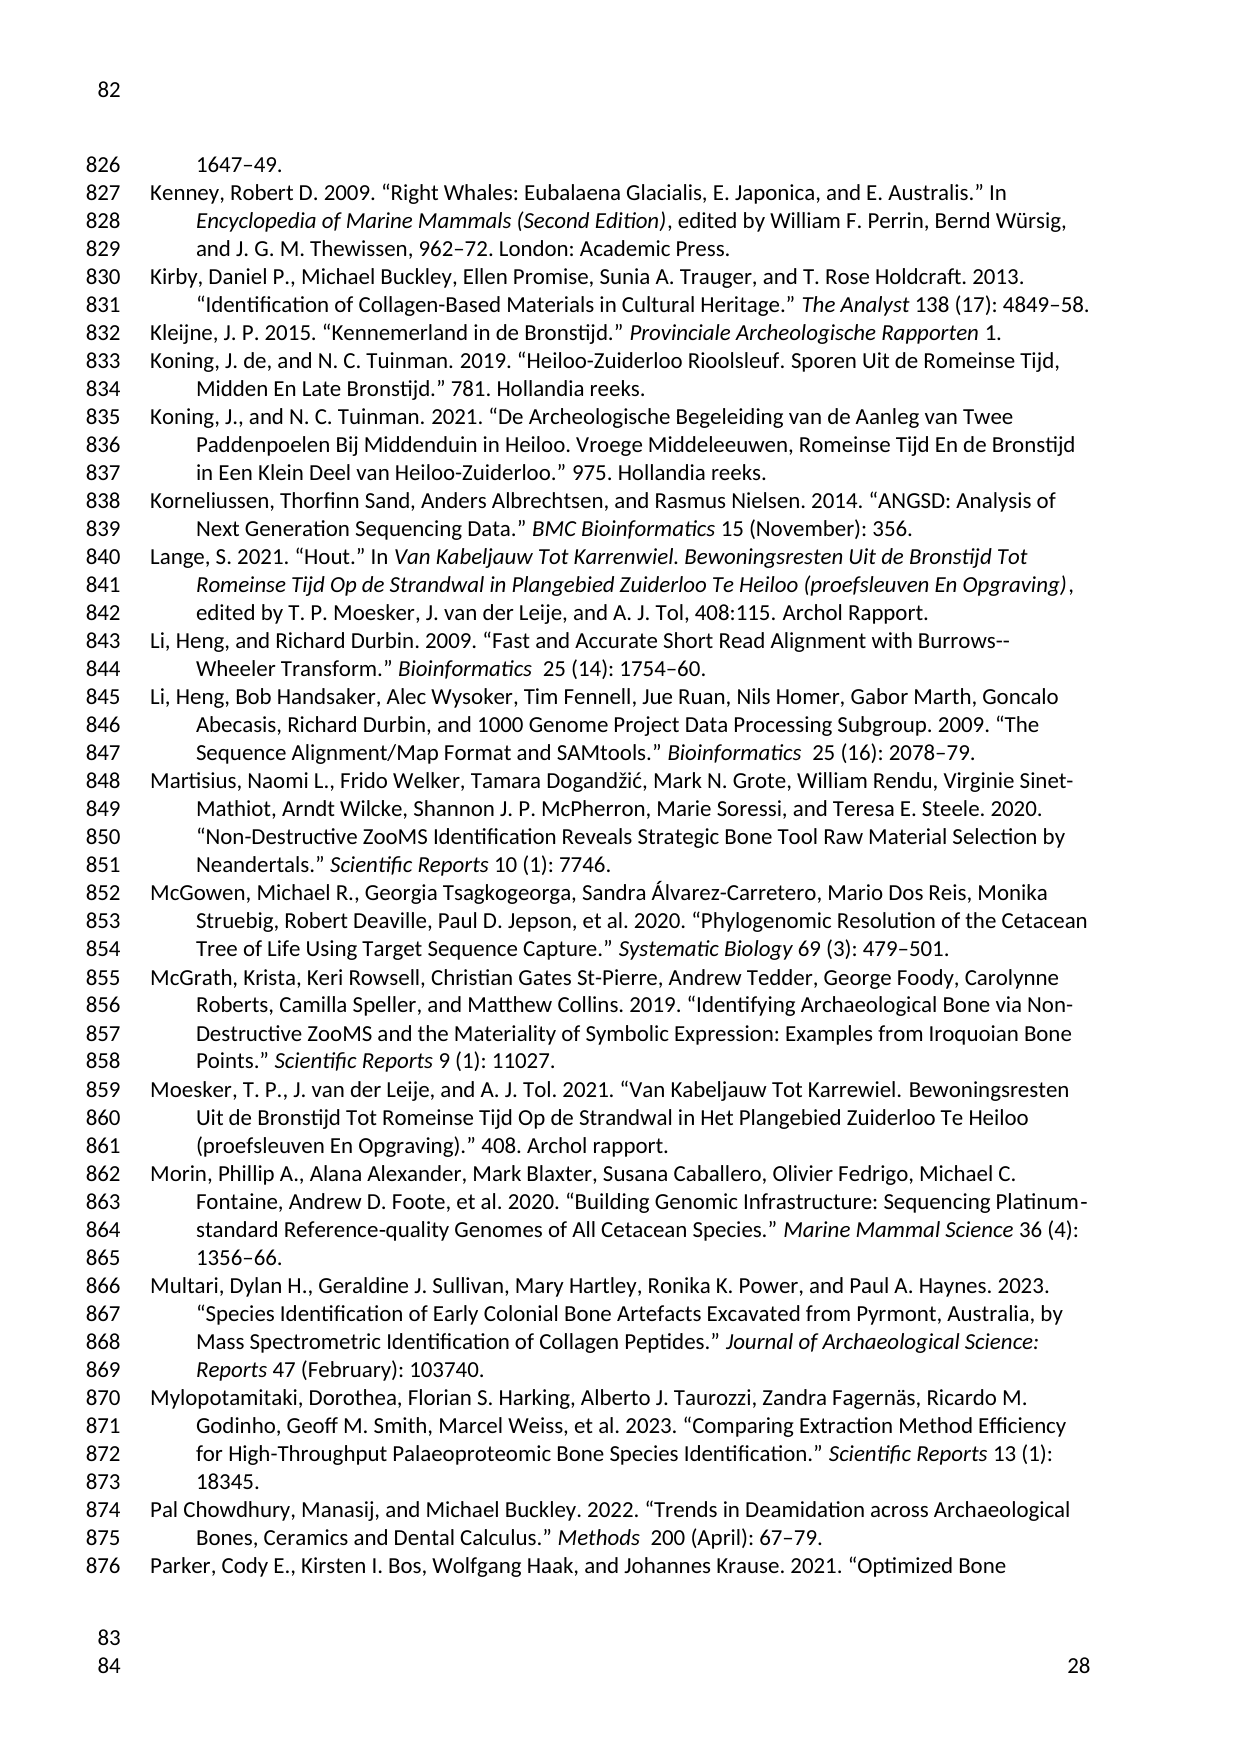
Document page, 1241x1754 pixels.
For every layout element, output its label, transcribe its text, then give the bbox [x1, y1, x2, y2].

text Korneliussen, Thorfinn Sand, Anders Albrechtsen, and Rasmus Nielsen. 2014. “ANGSD: Analysis of Next Generation Sequencing Data.” BMC Bioinformatics 15 (November): 356. [150, 486, 1090, 542]
text Koning, J., and N. C. Tuinman. 2021. “De Archeologische Begeleiding van de Aanleg van Twee Paddenpoelen Bij Middenduin in Heiloo. Vroege Middeleeuwen, Romeinse Tijd En de Bronstijd in Een Klein Deel van Heiloo-Zuiderloo.” 975. Hollandia reeks. [150, 402, 1090, 486]
text Mylopotamitaki, Dorothea, Florian S. Harking, Alberto J. Taurozzi, Zandra Fagernäs, Ricardo M. Godinho, Geoff M. Smith, Marcel Weiss, et al. 2023. “Comparing Extraction Method Efficiency for High-Throughput Palaeoproteomic Bone Species Identification.” Scientific Reports 13 (1): 18345. [150, 1383, 1090, 1495]
text Lange, S. 2021. “Hout.” In Van Kabeljauw Tot Karrenwiel. Bewoningsresten Uit de Bronstijd Tot Romeinse Tijd Op de Strandwal in Plangebied Zuiderloo Te Heiloo (proefsleuven En Opgraving), edited by T. P. Moesker, J. van der Leije, and A. J. Tol, 408:115. Archol Rapport. [150, 542, 1090, 626]
text Kirby, Daniel P., Michael Buckley, Ellen Promise, Sunia A. Trauger, and T. Rose Holdcraft. 2013. “Identification of Collagen-Based Materials in Cultural Heritage.” The Analyst 138 (17): 4849–58. [150, 262, 1090, 318]
text Kenney, Robert D. 2009. “Right Whales: Eubalaena Glacialis, E. Japonica, and E. Australis.” In Encyclopedia of Marine Mammals (Second Edition), edited by William F. Perrin, Bernd Würsig, and J. G. M. Thewissen, 962–72. London: Academic Press. [150, 178, 1090, 262]
text Li, Heng, and Richard Durbin. 2009. “Fast and Accurate Short Read Alignment with Burrows--Wheeler Transform.” Bioinformatics 25 (14): 1754–60. [150, 626, 1090, 682]
text Kleijne, J. P. 2015. “Kennemerland in de Bronstijd.” Provinciale Archeologische Rapporten 1. [150, 318, 1090, 346]
text Pal Chowdhury, Manasij, and Michael Buckley. 2022. “Trends in Deamidation across Archaeological Bones, Ceramics and Dental Calculus.” Methods 200 (April): 67–79. [150, 1495, 1090, 1551]
text McGrath, Krista, Keri Rowsell, Christian Gates St-Pierre, Andrew Tedder, George Foody, Carolynne Roberts, Camilla Speller, and Matthew Collins. 2019. “Identifying Archaeological Bone via Non-Destructive ZooMS and the Materiality of Symbolic Expression: Examples from Iroquoian Bone Points.” Scientific Reports 9 (1): 11027. [150, 963, 1090, 1075]
text Multari, Dylan H., Geraldine J. Sullivan, Mary Hartley, Ronika K. Power, and Paul A. Haynes. 2023. “Species Identification of Early Colonial Bone Artefacts Excavated from Pyrmont, Australia, by Mass Spectrometric Identification of Collagen Peptides.” Journal of Archaeological Science: Reports 47 (February): 103740. [150, 1271, 1090, 1383]
text Moesker, T. P., J. van der Leije, and A. J. Tol. 2021. “Van Kabeljauw Tot Karrewiel. Bewoningsresten Uit de Bronstijd Tot Romeinse Tijd Op de Strandwal in Het Plangebied Zuiderloo Te Heiloo (proefsleuven En Opgraving).” 408. Archol rapport. [150, 1075, 1090, 1159]
text Martisius, Naomi L., Frido Welker, Tamara Dogandžić, Mark N. Grote, William Rendu, Virginie Sinet-Mathiot, Arndt Wilcke, Shannon J. P. McPherron, Marie Soressi, and Teresa E. Steele. 2020. “Non-Destructive ZooMS Identification Reveals Strategic Bone Tool Raw Material Selection by Neandertals.” Scientific Reports 10 (1): 7746. [150, 766, 1090, 878]
text Li, Heng, Bob Handsaker, Alec Wysoker, Tim Fennell, Jue Ruan, Nils Homer, Gabor Marth, Goncalo Abecasis, Richard Durbin, and 1000 Genome Project Data Processing Subgroup. 2009. “The Sequence Alignment/Map Format and SAMtools.” Bioinformatics 25 (16): 2078–79. [150, 682, 1090, 766]
text McGowen, Michael R., Georgia Tsagkogeorga, Sandra Álvarez-Carretero, Mario Dos Reis, Monika Struebig, Robert Deaville, Paul D. Jepson, et al. 2020. “Phylogenomic Resolution of the Cetacean Tree of Life Using Target Sequence Capture.” Systematic Biology 69 (3): 479–501. [150, 878, 1090, 963]
text Koning, J. de, and N. C. Tuinman. 2019. “Heiloo-Zuiderloo Rioolsleuf. Sporen Uit de Romeinse Tijd, Midden En Late Bronstijd.” 781. Hollandia reeks. [150, 346, 1090, 402]
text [150, 150, 1090, 178]
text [150, 1551, 1090, 1579]
text Morin, Phillip A., Alana Alexander, Mark Blaxter, Susana Caballero, Olivier Fedrigo, Michael C. Fontaine, Andrew D. Foote, et al. 2020. “Building Genomic Infrastructure: Sequencing Platinum‐standard Reference‐quality Genomes of All Cetacean Species.” Marine Mammal Science 36 (4): 1356–66. [150, 1159, 1090, 1271]
